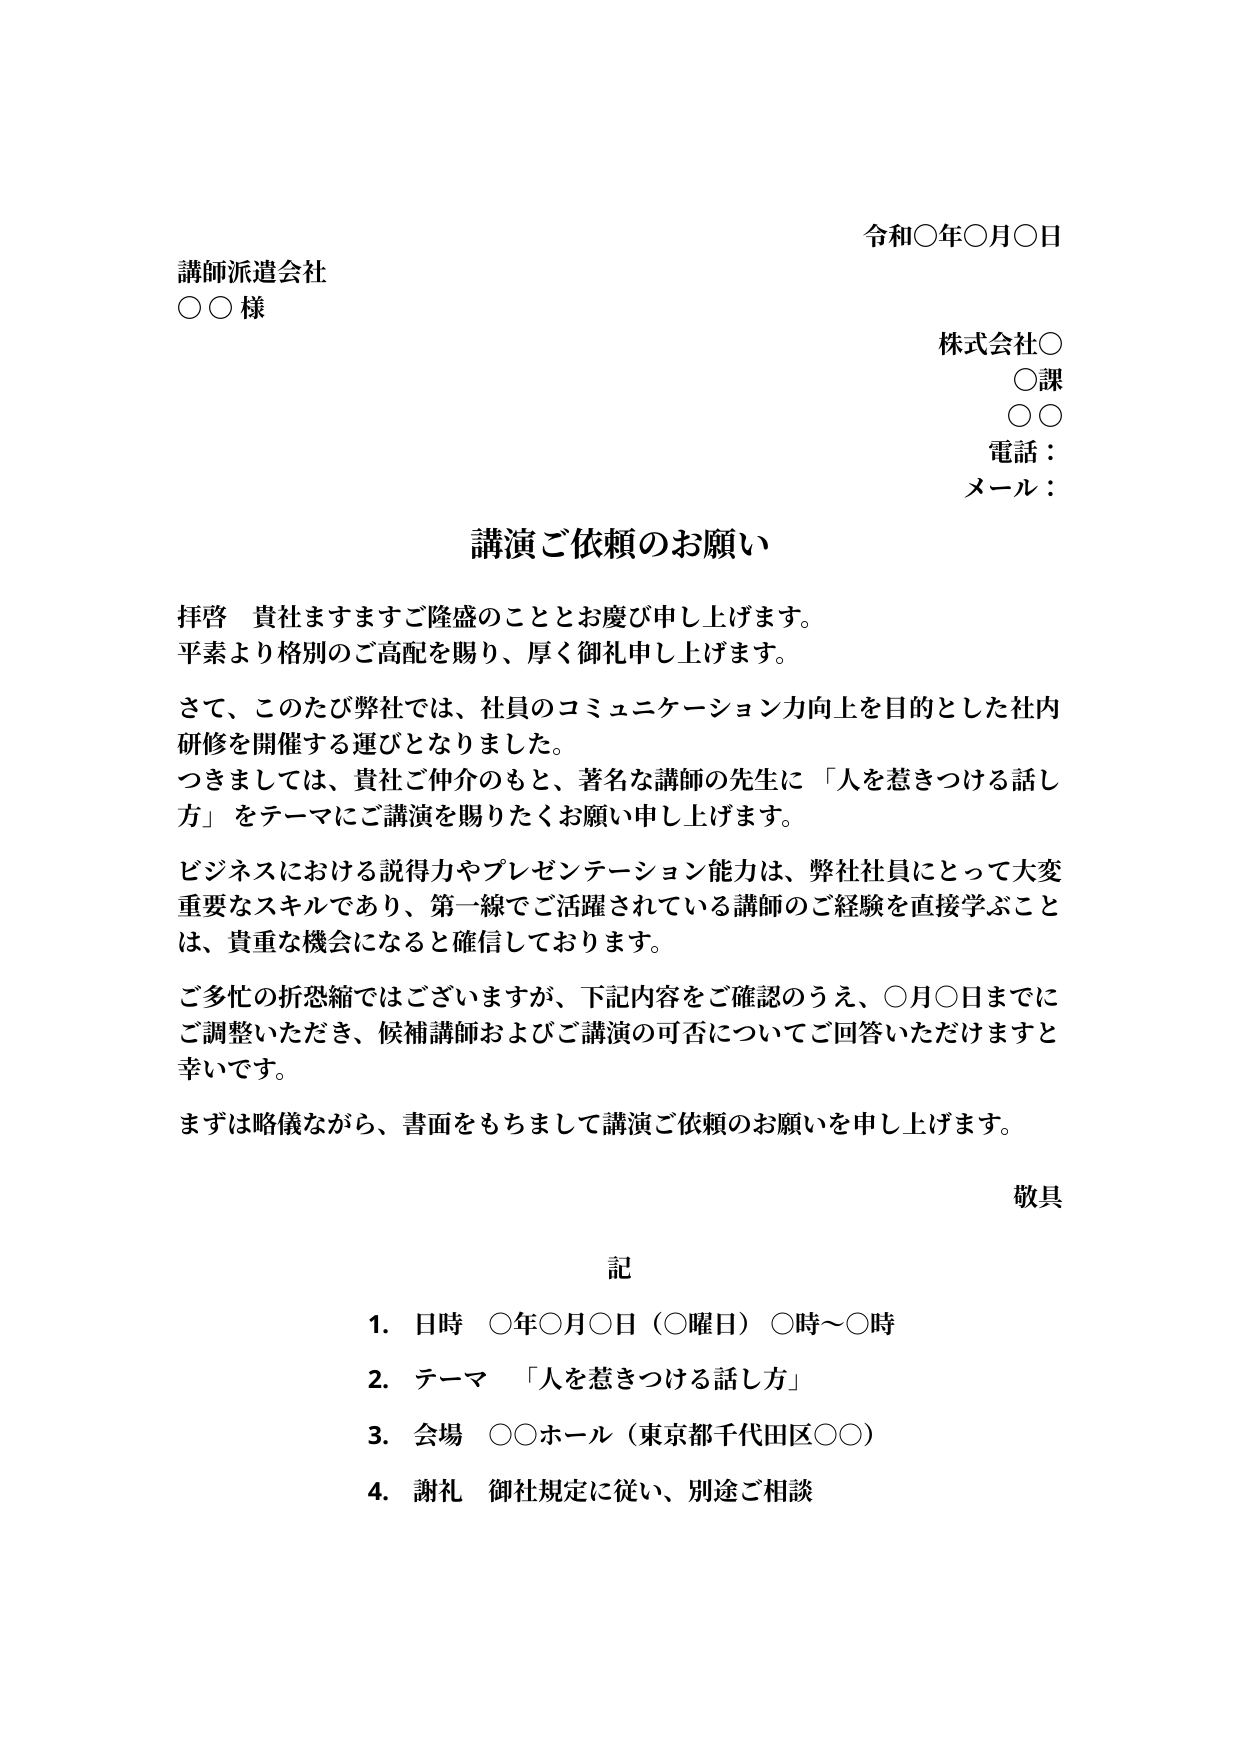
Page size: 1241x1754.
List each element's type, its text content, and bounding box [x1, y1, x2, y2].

text 令和〇年〇月〇日 [177, 217, 1063, 253]
text 敬具 [177, 1178, 1063, 1214]
text 平素より格別のご高配を賜り、厚く御礼申し上げます。 [177, 634, 1063, 670]
text 株式会社〇 [177, 324, 1063, 361]
text ご多忙の折恐縮ではございますが、下記内容をご確認のうえ、○月○日までにご調整いただき、候補講師およびご講演の可否についてご回答いただけますと幸いです。 [177, 978, 1063, 1086]
subtitle 記 [177, 1248, 1063, 1285]
text 講師派遣会社 〇 〇 様 [177, 253, 1063, 324]
list 謝礼 御社規定に従い、別途ご相談 [368, 1471, 1063, 1508]
text 〇 〇 電話： [177, 396, 1063, 468]
text 〇課 [177, 361, 1063, 396]
list テーマ 「人を惹きつける話し方」 [368, 1359, 1063, 1397]
text ビジネスにおける説得力やプレゼンテーション能力は、弊社社員にとって大変重要なスキルであり、第一線でご活躍されている講師のご経験を直接学ぶことは、貴重な機会になると確信しております。 [177, 851, 1063, 959]
list 日時 ○年○月○日（○曜日） ○時～○時 [368, 1304, 1063, 1341]
text さて、このたび弊社では、社員のコミュニケーション力向上を目的とした社内研修を開催する運びとなりました。 [177, 689, 1063, 761]
text メール： [177, 468, 1063, 504]
list 会場 ○○ホール（東京都千代田区○○） [368, 1415, 1063, 1452]
text まずは略儀ながら、書面をもちまして講演ご依頼のお願いを申し上げます。 [177, 1104, 1063, 1140]
text 拝啓 貴社ますますご隆盛のこととお慶び申し上げます。 [177, 598, 1063, 634]
text 講演ご依頼のお願い [177, 504, 1063, 579]
text つきましては、貴社ご仲介のもと、著名な講師の先生に 「人を惹きつける話し方」 をテーマにご講演を賜りたくお願い申し上げます。 [177, 761, 1063, 832]
